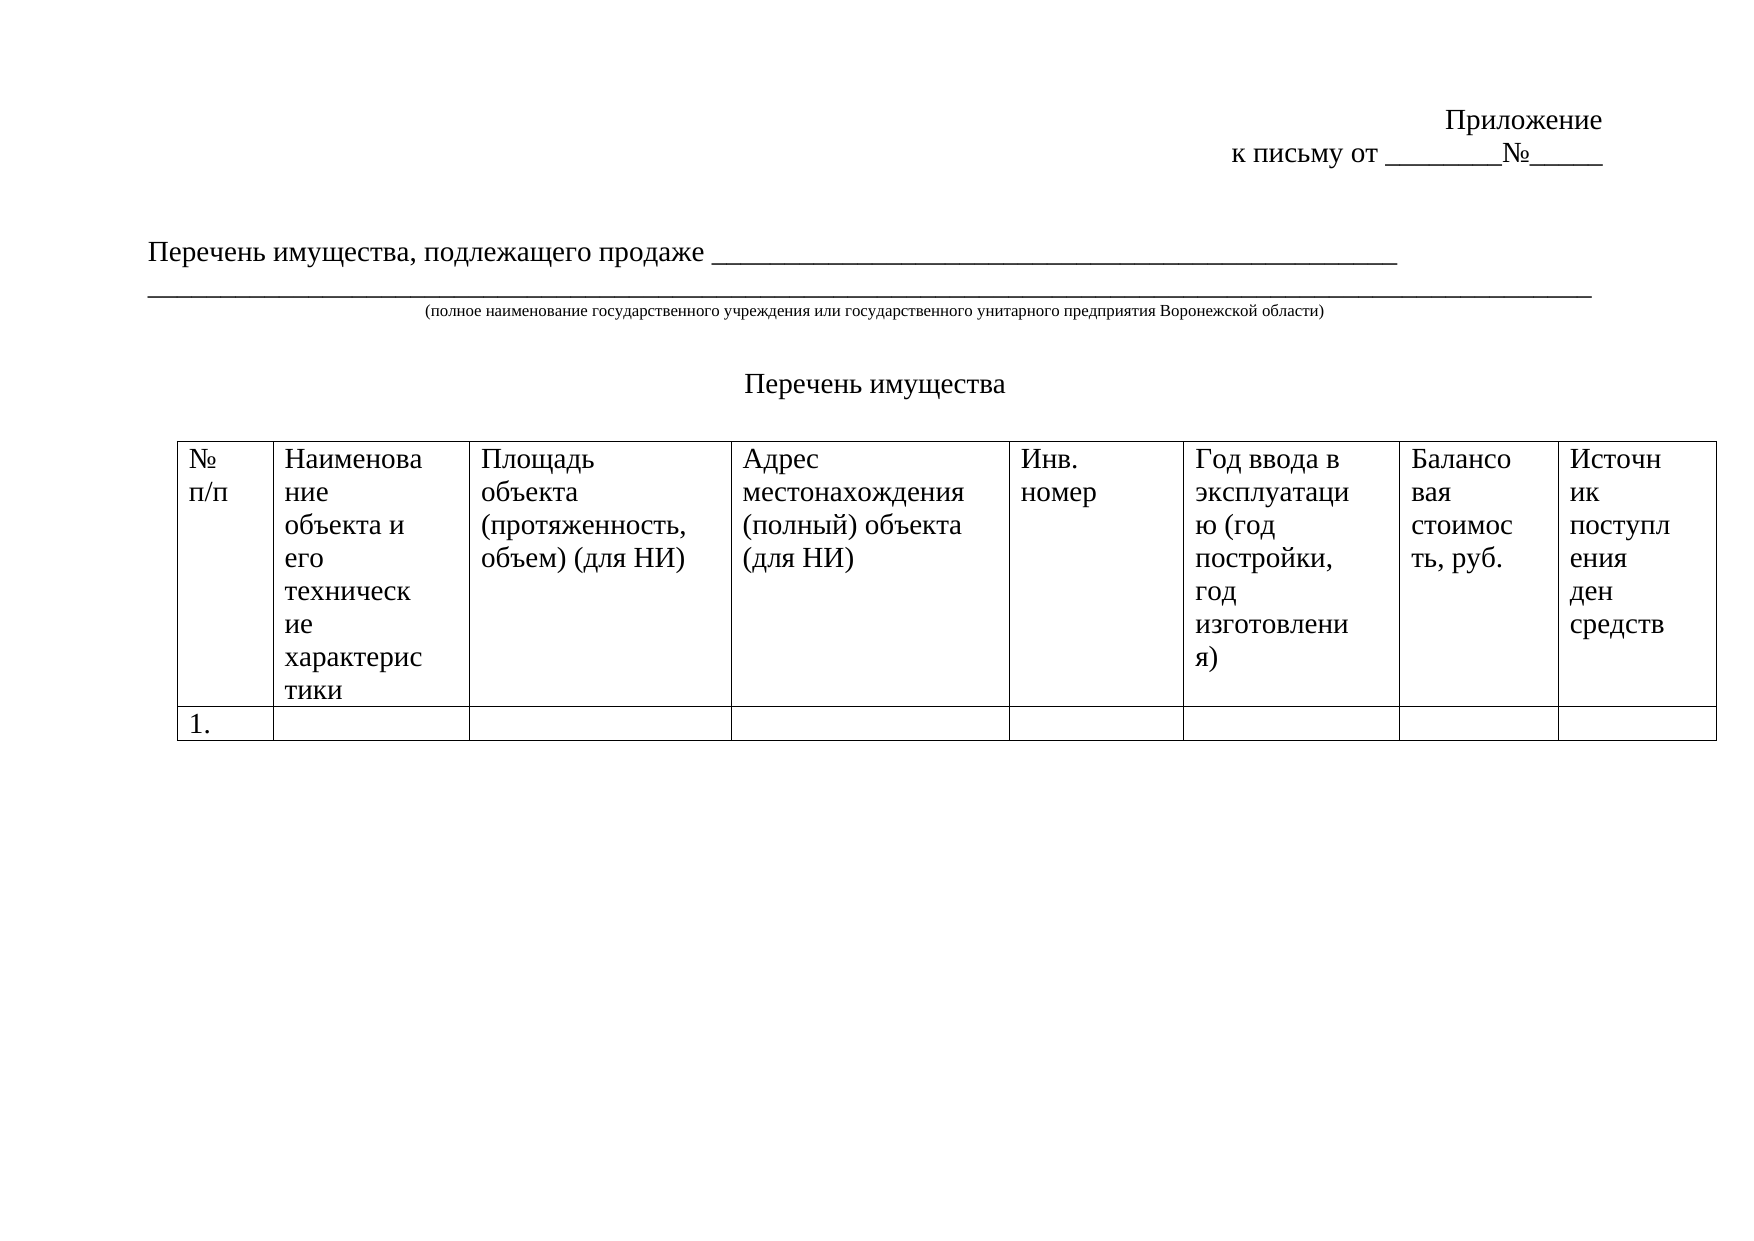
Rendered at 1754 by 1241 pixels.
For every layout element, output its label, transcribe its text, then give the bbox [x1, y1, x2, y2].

text Перечень имущества [148, 367, 1602, 401]
table_cell [1184, 707, 1399, 740]
table_header № п/п [178, 442, 273, 706]
table_header Год ввода в эксплуатацию (год постройки, год изготовления) [1184, 442, 1399, 706]
table_cell 1. [178, 707, 273, 740]
table_cell [732, 707, 1009, 740]
table_cell [470, 707, 731, 740]
table_header Площадь объекта (протяженность, объем) (для НИ) [470, 442, 731, 706]
table_header Балансовая стоимость, руб. [1400, 442, 1558, 706]
text ___________________________________________________________________________________________________ [148, 268, 1602, 301]
table_cell [274, 707, 469, 740]
table_cell [1559, 707, 1716, 740]
table_cell [1010, 707, 1183, 740]
table_cell [1400, 707, 1558, 740]
text Приложение [177, 103, 1602, 136]
text к письму от ________№_____ [177, 136, 1602, 169]
table_header Адрес местонахождения (полный) объекта (для НИ) [732, 442, 1009, 706]
table_header Наименование объекта и его технические характеристики [274, 442, 469, 706]
table_header Инв. номер [1010, 442, 1183, 706]
table_header Источник поступления ден средств [1559, 442, 1716, 706]
text Перечень имущества, подлежащего продаже _______________________________________________ [148, 235, 1602, 268]
text (полное наименование государственного учреждения или государственного унитарного предприятия Воронежской области) [148, 301, 1602, 334]
